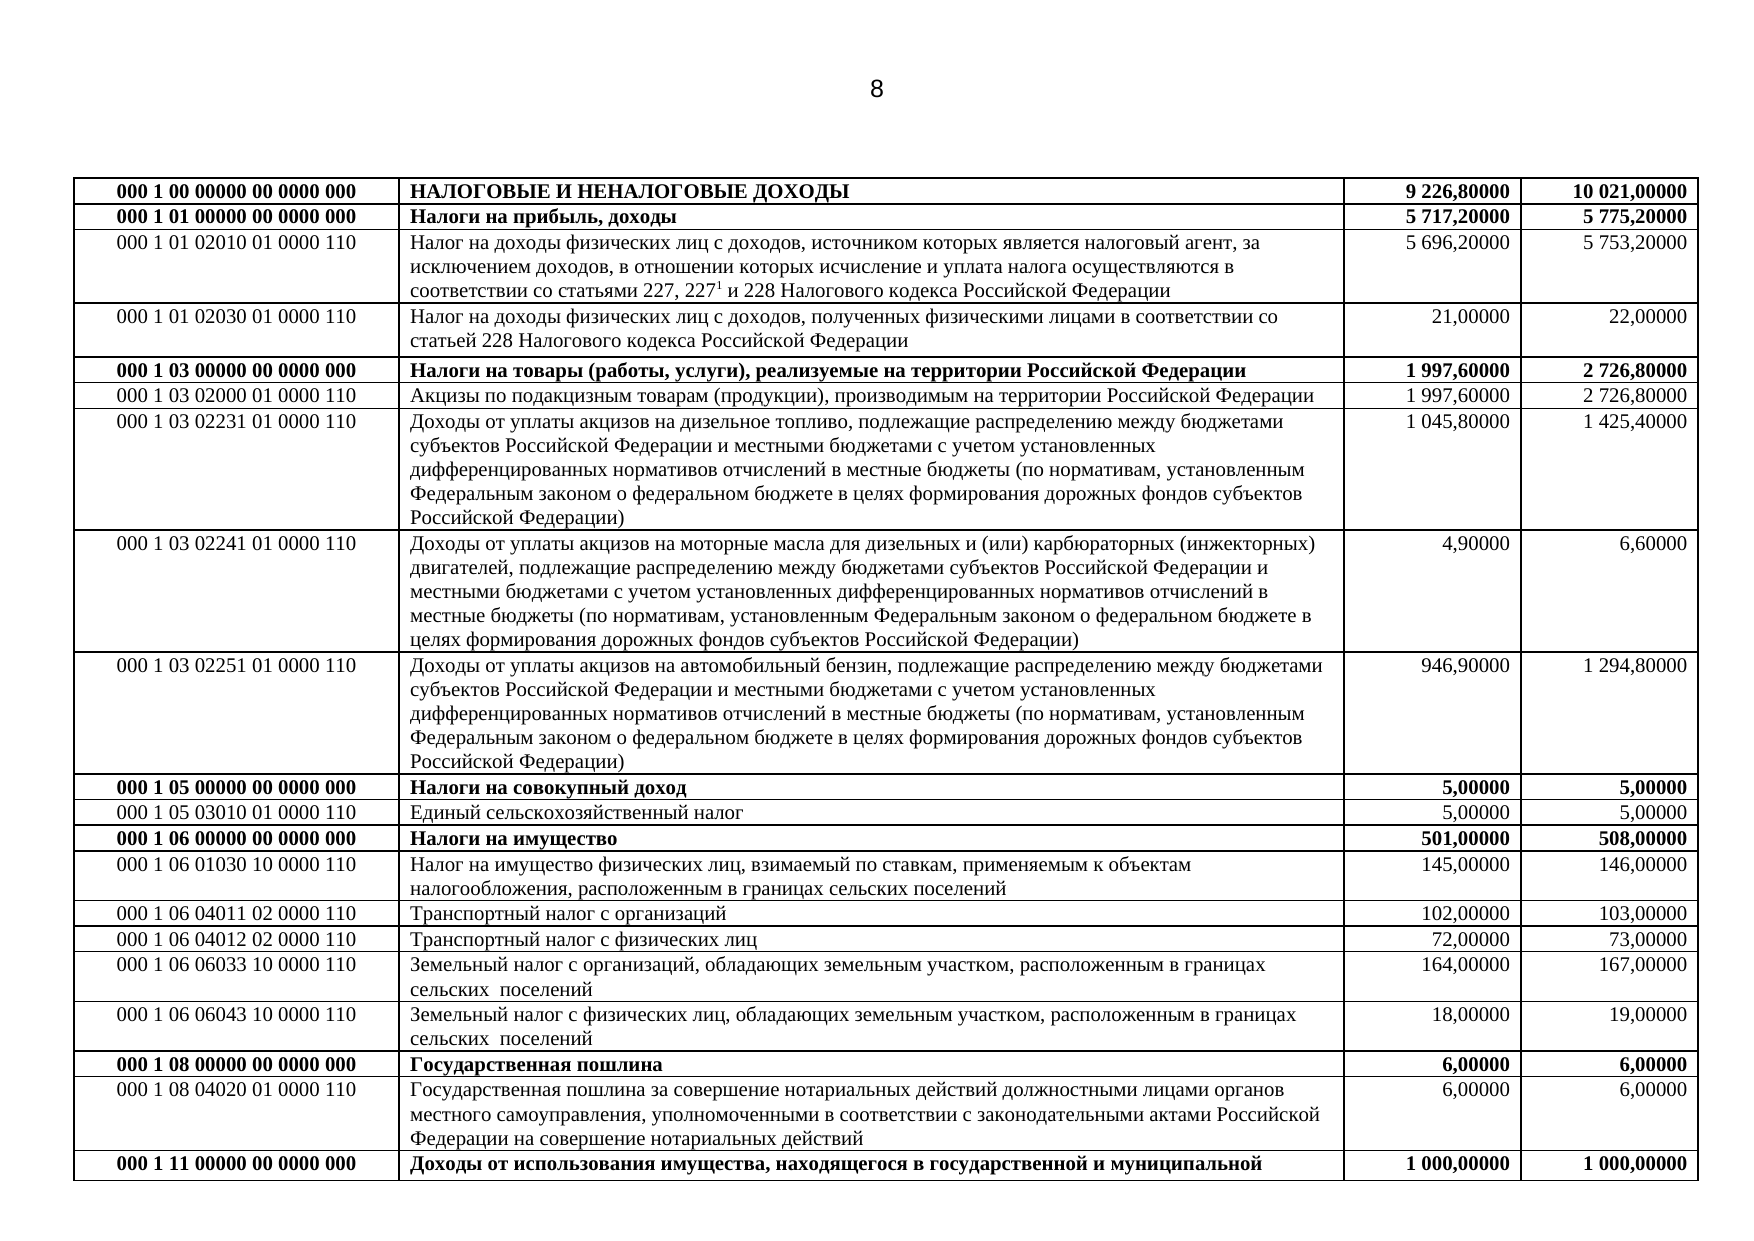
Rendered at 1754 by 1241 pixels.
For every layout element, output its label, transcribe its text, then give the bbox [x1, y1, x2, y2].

table_cell Государственная пошлина за совершение нотариальных действий должностными лицами органов местного самоуправления, уполномоченными в соответствии с законодательными актами Российской Федерации на совершение нотариальных действий [400, 1077, 1343, 1149]
table_cell Транспортный налог с физических лиц [400, 927, 1343, 951]
table_cell Налоги на прибыль, доходы [400, 205, 1343, 228]
table_cell 164,00000 [1345, 952, 1520, 1001]
table_cell Акцизы по подакцизным товарам (продукции), производимым на территории Российской Федерации [400, 383, 1343, 407]
table_cell 1 000,00000 [1345, 1151, 1520, 1179]
table_cell 2 726,80000 [1522, 358, 1697, 382]
table_cell Земельный налог с физических лиц, обладающих земельным участком, расположенным в границах сельских поселений [400, 1002, 1343, 1050]
table_cell 21,00000 [1345, 304, 1520, 356]
table_cell 102,00000 [1345, 901, 1520, 925]
table_cell 6,00000 [1345, 1077, 1520, 1149]
table_cell 000 1 03 02241 01 0000 110 [75, 531, 398, 651]
table_cell 6,00000 [1522, 1052, 1697, 1076]
table_cell Единый сельскохозяйственный налог [400, 800, 1343, 824]
table_cell 6,00000 [1522, 1077, 1697, 1149]
table_cell 1 997,60000 [1345, 383, 1520, 407]
table_cell 19,00000 [1522, 1002, 1697, 1050]
table_cell 000 1 05 03010 01 0000 110 [75, 800, 398, 824]
table_cell Налог на доходы физических лиц с доходов, источником которых является налоговый агент, за исключением доходов, в отношении которых исчисление и уплата налога осуществляются в соответствии со статьями 227, 2271 и 228 Налогового кодекса Российской Федерации [400, 230, 1343, 302]
table_cell 5 717,20000 [1345, 205, 1520, 228]
table_cell Налог на имущество физических лиц, взимаемый по ставкам, применяемым к объектам налогообложения, расположенным в границах сельских поселений [400, 852, 1343, 899]
table_cell 5 753,20000 [1522, 230, 1697, 302]
table_cell Доходы от уплаты акцизов на дизельное топливо, подлежащие распределению между бюджетами субъектов Российской Федерации и местными бюджетами с учетом установленных дифференцированных нормативов отчислений в местные бюджеты (по нормативам, установленным Федеральным законом о федеральном бюджете в целях формирования дорожных фондов субъектов Российской Федерации) [400, 409, 1343, 529]
table_cell 000 1 06 06033 10 0000 110 [75, 952, 398, 1001]
table_cell Доходы от уплаты акцизов на автомобильный бензин, подлежащие распределению между бюджетами субъектов Российской Федерации и местными бюджетами с учетом установленных дифференцированных нормативов отчислений в местные бюджеты (по нормативам, установленным Федеральным законом о федеральном бюджете в целях формирования дорожных фондов субъектов Российской Федерации) [400, 653, 1343, 773]
table_cell 1 425,40000 [1522, 409, 1697, 529]
table_cell 000 1 03 00000 00 0000 000 [75, 358, 398, 382]
table_cell 4,90000 [1345, 531, 1520, 651]
table_cell 000 1 03 02251 01 0000 110 [75, 653, 398, 773]
table_cell 9 226,80000 [1345, 179, 1520, 203]
table_cell 946,90000 [1345, 653, 1520, 773]
table_cell 000 1 01 02030 01 0000 110 [75, 304, 398, 356]
table_cell 000 1 01 02010 01 0000 110 [75, 230, 398, 302]
table_cell 22,00000 [1522, 304, 1697, 356]
table_cell 5 696,20000 [1345, 230, 1520, 302]
table_cell 000 1 08 00000 00 0000 000 [75, 1052, 398, 1076]
table_cell 5,00000 [1522, 800, 1697, 824]
table_cell 000 1 03 02231 01 0000 110 [75, 409, 398, 529]
table_cell 1 000,00000 [1522, 1151, 1697, 1179]
table_cell 167,00000 [1522, 952, 1697, 1001]
table_cell 18,00000 [1345, 1002, 1520, 1050]
table_cell 000 1 06 04011 02 0000 110 [75, 901, 398, 925]
table_cell Налоги на совокупный доход [400, 775, 1343, 799]
table_cell НАЛОГОВЫЕ И НЕНАЛОГОВЫЕ ДОХОДЫ [400, 179, 1343, 203]
table_cell 000 1 03 02000 01 0000 110 [75, 383, 398, 407]
table_cell 72,00000 [1345, 927, 1520, 951]
table_cell 5,00000 [1345, 800, 1520, 824]
table_cell Налоги на товары (работы, услуги), реализуемые на территории Российской Федерации [400, 358, 1343, 382]
table_cell 000 1 05 00000 00 0000 000 [75, 775, 398, 799]
table_cell 103,00000 [1522, 901, 1697, 925]
table_cell 145,00000 [1345, 852, 1520, 899]
table_cell 2 726,80000 [1522, 383, 1697, 407]
table_cell 000 1 01 00000 00 0000 000 [75, 205, 398, 228]
table_cell 000 1 06 04012 02 0000 110 [75, 927, 398, 951]
table_cell Земельный налог с организаций, обладающих земельным участком, расположенным в границах сельских поселений [400, 952, 1343, 1001]
table_cell Налоги на имущество [400, 826, 1343, 850]
table_cell Доходы от уплаты акцизов на моторные масла для дизельных и (или) карбюраторных (инжекторных) двигателей, подлежащие распределению между бюджетами субъектов Российской Федерации и местными бюджетами с учетом установленных дифференцированных нормативов отчислений в местные бюджеты (по нормативам, установленным Федеральным законом о федеральном бюджете в целях формирования дорожных фондов субъектов Российской Федерации) [400, 531, 1343, 651]
table_cell Налог на доходы физических лиц с доходов, полученных физическими лицами в соответствии со статьей 228 Налогового кодекса Российской Федерации [400, 304, 1343, 356]
table_cell 146,00000 [1522, 852, 1697, 899]
table_cell 508,00000 [1522, 826, 1697, 850]
table_cell 000 1 08 04020 01 0000 110 [75, 1077, 398, 1149]
table_cell 6,60000 [1522, 531, 1697, 651]
table_cell Государственная пошлина [400, 1052, 1343, 1076]
table_cell 5,00000 [1345, 775, 1520, 799]
table_cell 501,00000 [1345, 826, 1520, 850]
table_cell 5 775,20000 [1522, 205, 1697, 228]
table_cell 1 294,80000 [1522, 653, 1697, 773]
table_cell 10 021,00000 [1522, 179, 1697, 203]
table_cell 5,00000 [1522, 775, 1697, 799]
table_cell 73,00000 [1522, 927, 1697, 951]
table_cell 000 1 00 00000 00 0000 000 [75, 179, 398, 203]
table_cell 1 045,80000 [1345, 409, 1520, 529]
table_cell 6,00000 [1345, 1052, 1520, 1076]
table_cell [400, 1151, 1343, 1179]
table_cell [75, 1151, 398, 1179]
table_cell 000 1 06 01030 10 0000 110 [75, 852, 398, 899]
table_cell 1 997,60000 [1345, 358, 1520, 382]
table_cell Транспортный налог с организаций [400, 901, 1343, 925]
table_cell 000 1 06 00000 00 0000 000 [75, 826, 398, 850]
table_cell 000 1 06 06043 10 0000 110 [75, 1002, 398, 1050]
